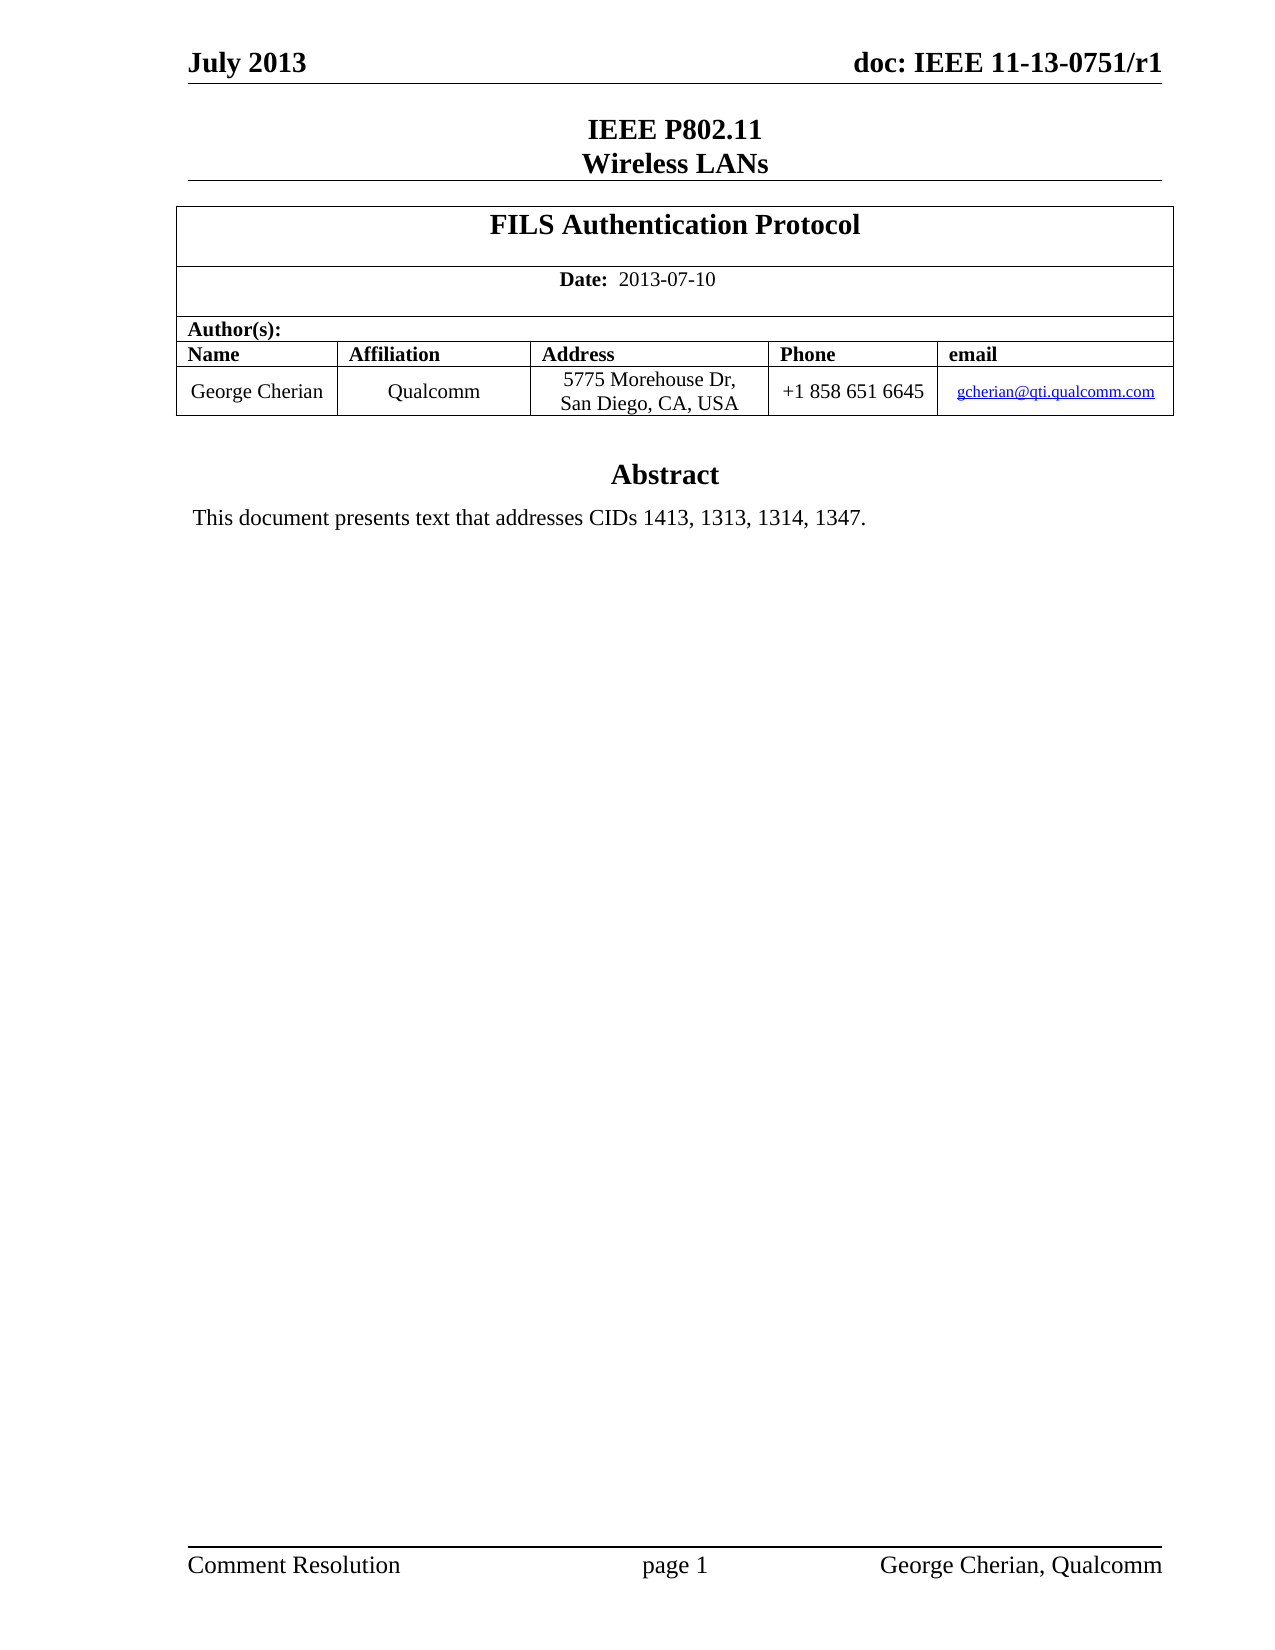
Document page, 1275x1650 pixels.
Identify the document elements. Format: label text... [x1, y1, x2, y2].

table_cell 5775 Morehouse Dr, San Diego, CA, USA [531, 367, 768, 415]
table_cell gcherian@qti.qualcomm.com [938, 367, 1173, 415]
table_cell Qualcomm [338, 367, 530, 415]
table_header FILS Authentication Protocol [177, 207, 1173, 266]
table_cell Affiliation [338, 342, 530, 366]
table_cell Date: 2013-07-10 [177, 267, 1173, 316]
table_cell Address [531, 342, 768, 366]
table_cell Name [177, 342, 337, 366]
table_cell George Cherian [177, 367, 337, 415]
text IEEE P802.11 Wireless LANs [187, 112, 1162, 181]
table_cell email [938, 342, 1173, 366]
table_cell Phone [769, 342, 937, 366]
table_cell +1 858 651 6645 [769, 367, 937, 415]
table_cell Author(s): [177, 317, 1173, 341]
